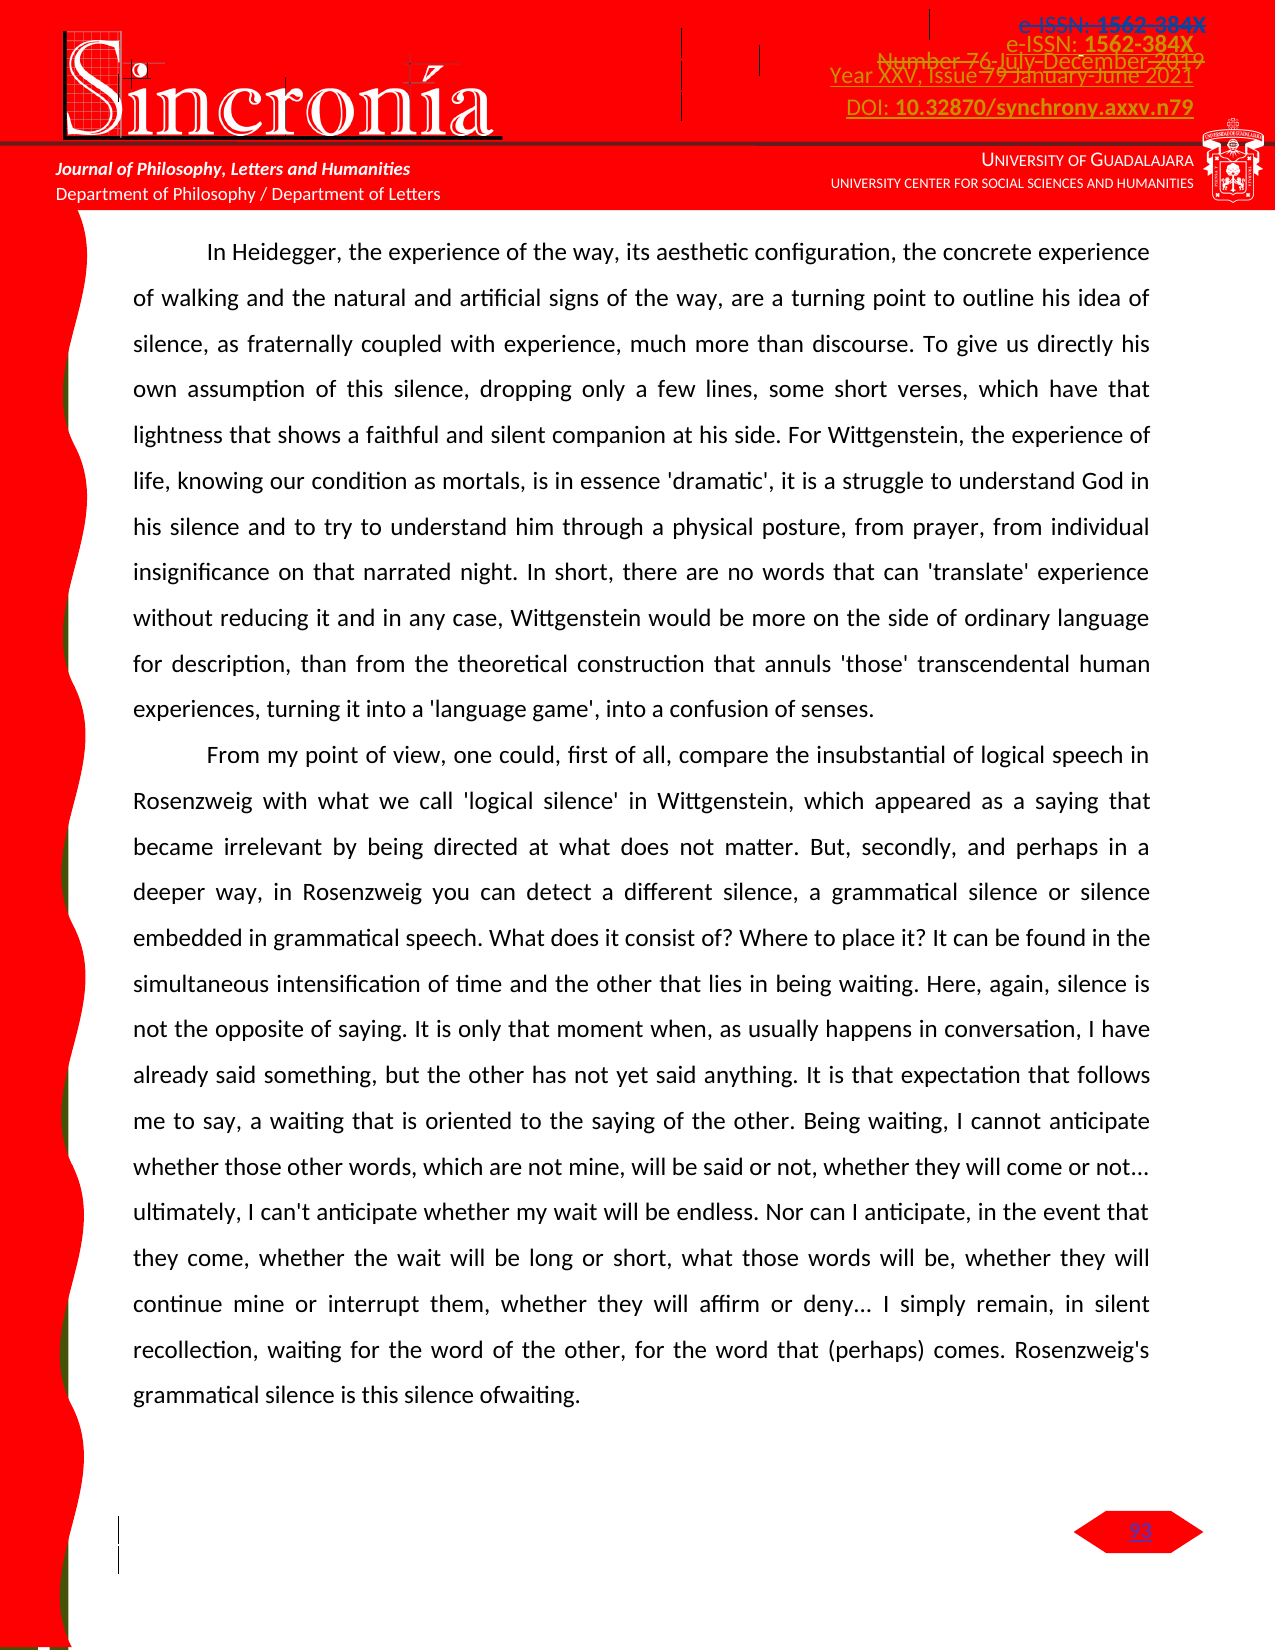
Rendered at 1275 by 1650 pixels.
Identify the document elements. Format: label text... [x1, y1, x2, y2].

picture [62, 22, 503, 171]
picture [1202, 118, 1264, 203]
text In Heidegger, the experience of the way, its aesthetic configuration, the concrete experience of walking and the natural and artificial signs of the way, are a turning point to outline his idea of silence, as fraternally coupled with experience, much more than discourse. To give us directly his own assumption of this silence, dropping only a few lines, some short verses, which have that lightness that shows a faithful and silent companion at his side. For Wittgenstein, the experience of life, knowing our condition as mortals, is in essence 'dramatic', it is a struggle to understand God in his silence and to try to understand him through a physical posture, from prayer, from individual insignificance on that narrated night. In short, there are no words that can 'translate' experience without reducing it and in any case, Wittgenstein would be more on the side of ordinary language for description, than from the theoretical construction that annuls 'those' transcendental human experiences, turning it into a 'language game', into a confusion of senses. [133, 236, 1152, 724]
text From my point of view, one could, first of all, compare the insubstantial of logical speech in Rosenzweig with what we call 'logical silence' in Wittgenstein, which appeared as a saying that became irrelevant by being directed at what does not matter. But, secondly, and perhaps in a deeper way, in Rosenzweig you can detect a different silence, a grammatical silence or silence embedded in grammatical speech. What does it consist of? Where to place it? It can be found in the simultaneous intensification of time and the other that lies in being waiting. Here, again, silence is not the opposite of saying. It is only that moment when, as usually happens in conversation, I have already said something, but the other has not yet said anything. It is that expectation that follows me to say, a waiting that is oriented to the saying of the other. Being waiting, I cannot anticipate whether those other words, which are not mine, will be said or not, whether they will come or not... ultimately, I can't anticipate whether my wait will be endless. Nor can I anticipate, in the event that they come, whether the wait will be long or short, what those words will be, whether they will continue mine or interrupt them, whether they will affirm or deny... I simply remain, in silent recollection, waiting for the word of the other, for the word that (perhaps) comes. Rosenzweig's grammatical silence is this silence ofwaiting. [133, 739, 1152, 1410]
